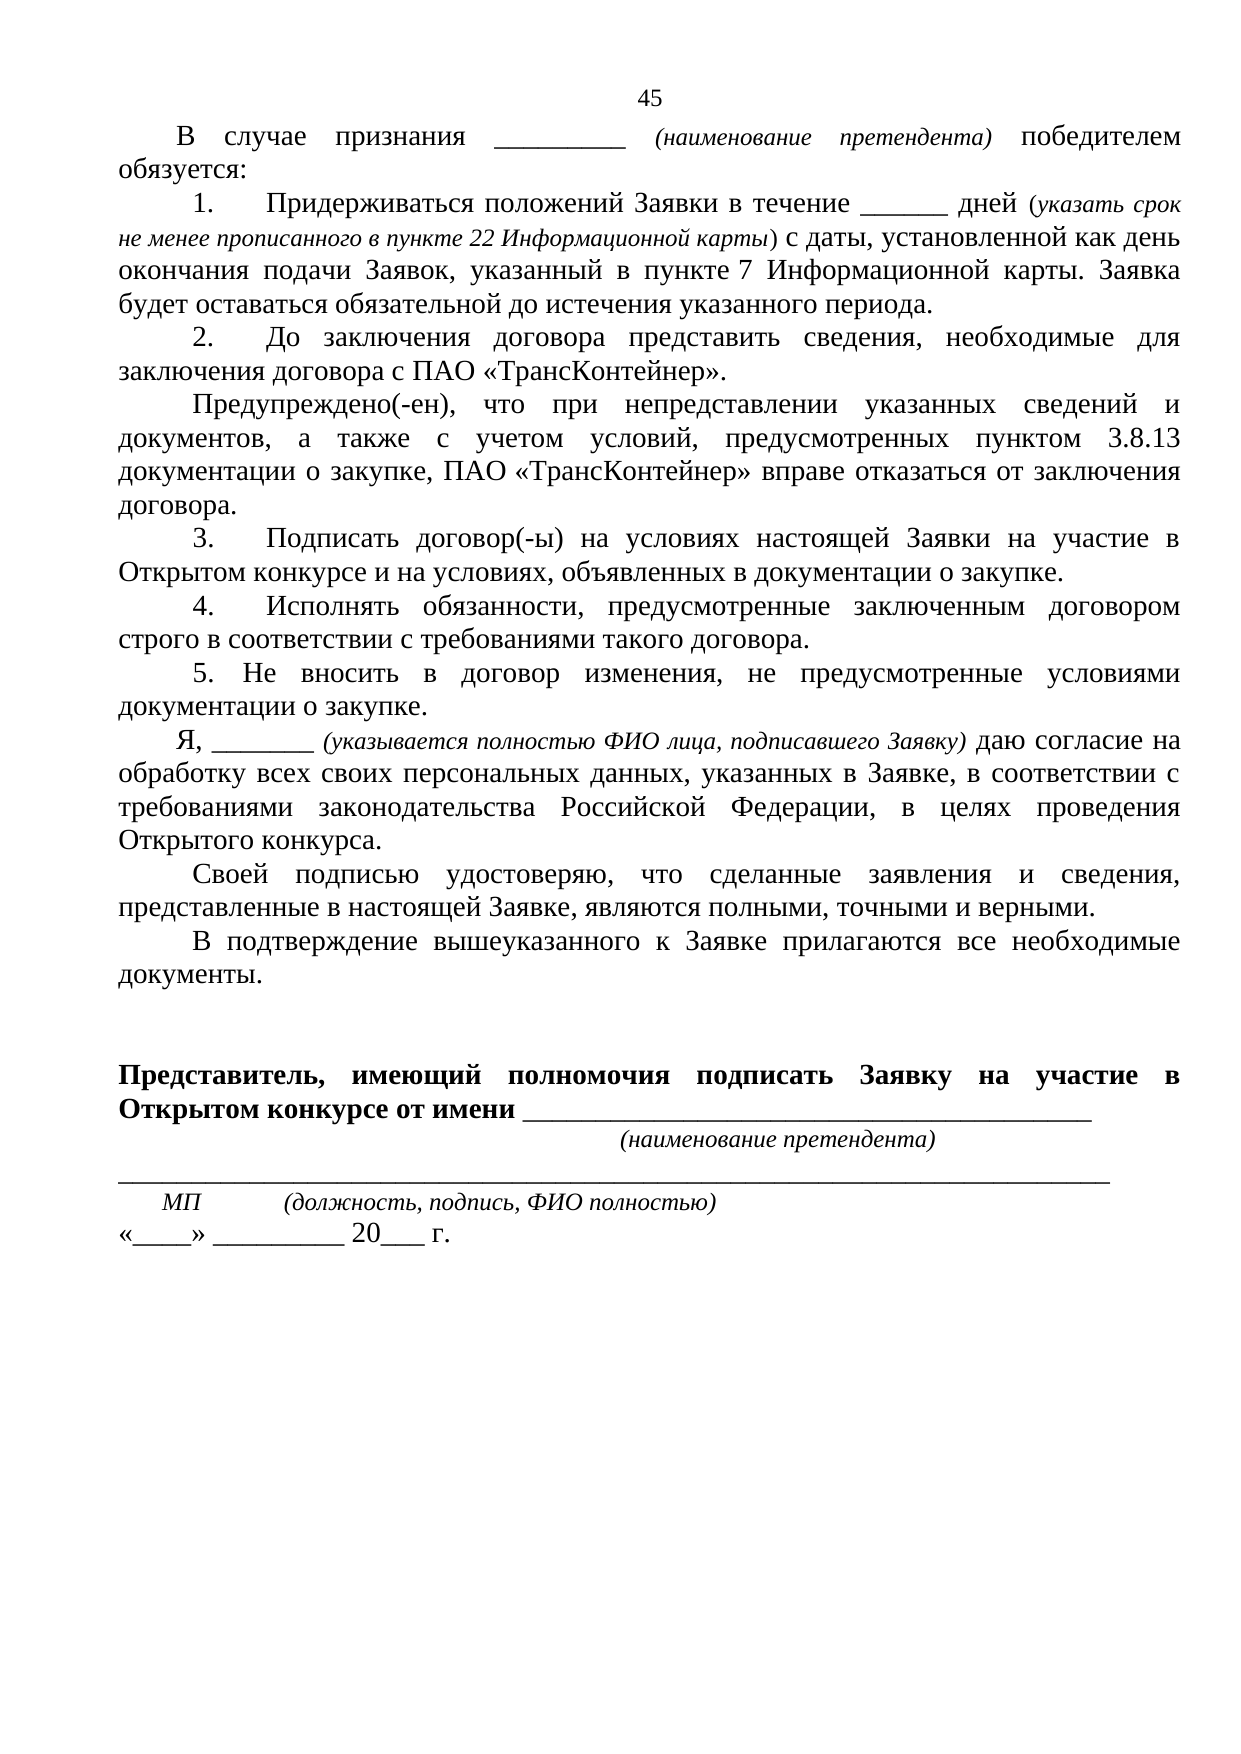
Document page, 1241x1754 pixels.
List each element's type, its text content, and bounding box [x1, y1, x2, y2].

list Исполнять обязанности, предусмотренные заключенным договором строго в соответствии с требованиями такого договора. [118, 588, 1181, 655]
list Не вносить в договор изменения, не предусмотренные условиями документации о закупке. [118, 655, 1181, 722]
text ____________________________________________________________________ [118, 1153, 1181, 1187]
list Подписать договор(-ы) на условиях настоящей Заявки на участие в Открытом конкурсе и на условиях, объявленных в документации о закупке. [118, 521, 1181, 588]
text Предупреждено(-ен), что при непредставлении указанных сведений и документов, а также с учетом условий, предусмотренных пунктом 3.8.13 документации о закупке, ПАО «ТрансКонтейнер» вправе отказаться от заключения договора. [118, 386, 1181, 521]
text МП (должность, подпись, ФИО полностью) [118, 1187, 1181, 1215]
text Представитель, имеющий полномочия подписать Заявку на участие в Открытом конкурсе от имени _______________________________________ [118, 1057, 1181, 1124]
text Я, _______ (указывается полностью ФИО лица, подписавшего Заявку) даю согласие на обработку всех своих персональных данных, указанных в Заявке, в соответствии с требованиями законодательства Российской Федерации, в целях проведения Открытого конкурса. [118, 722, 1181, 856]
text (наименование претендента) [118, 1124, 1181, 1153]
text В случае признания _________ (наименование претендента) победителем обязуется: [118, 118, 1181, 185]
text «____» _________ 20___ г. [118, 1215, 1181, 1249]
text Своей подписью удостоверяю, что сделанные заявления и сведения, представленные в настоящей Заявке, являются полными, точными и верными. [118, 856, 1181, 923]
text В подтверждение вышеуказанного к Заявке прилагаются все необходимые документы. [118, 923, 1181, 990]
list До заключения договора представить сведения, необходимые для заключения договора с ПАО «ТрансКонтейнер». [118, 319, 1181, 386]
list Придерживаться положений Заявки в течение ______ дней (указать срок не менее прописанного в пункте 22 Информационной карты) с даты, установленной как день окончания подачи Заявок, указанный в пункте 7 Информационной карты. Заявка будет оставаться обязательной до истечения указанного периода. [118, 185, 1181, 319]
